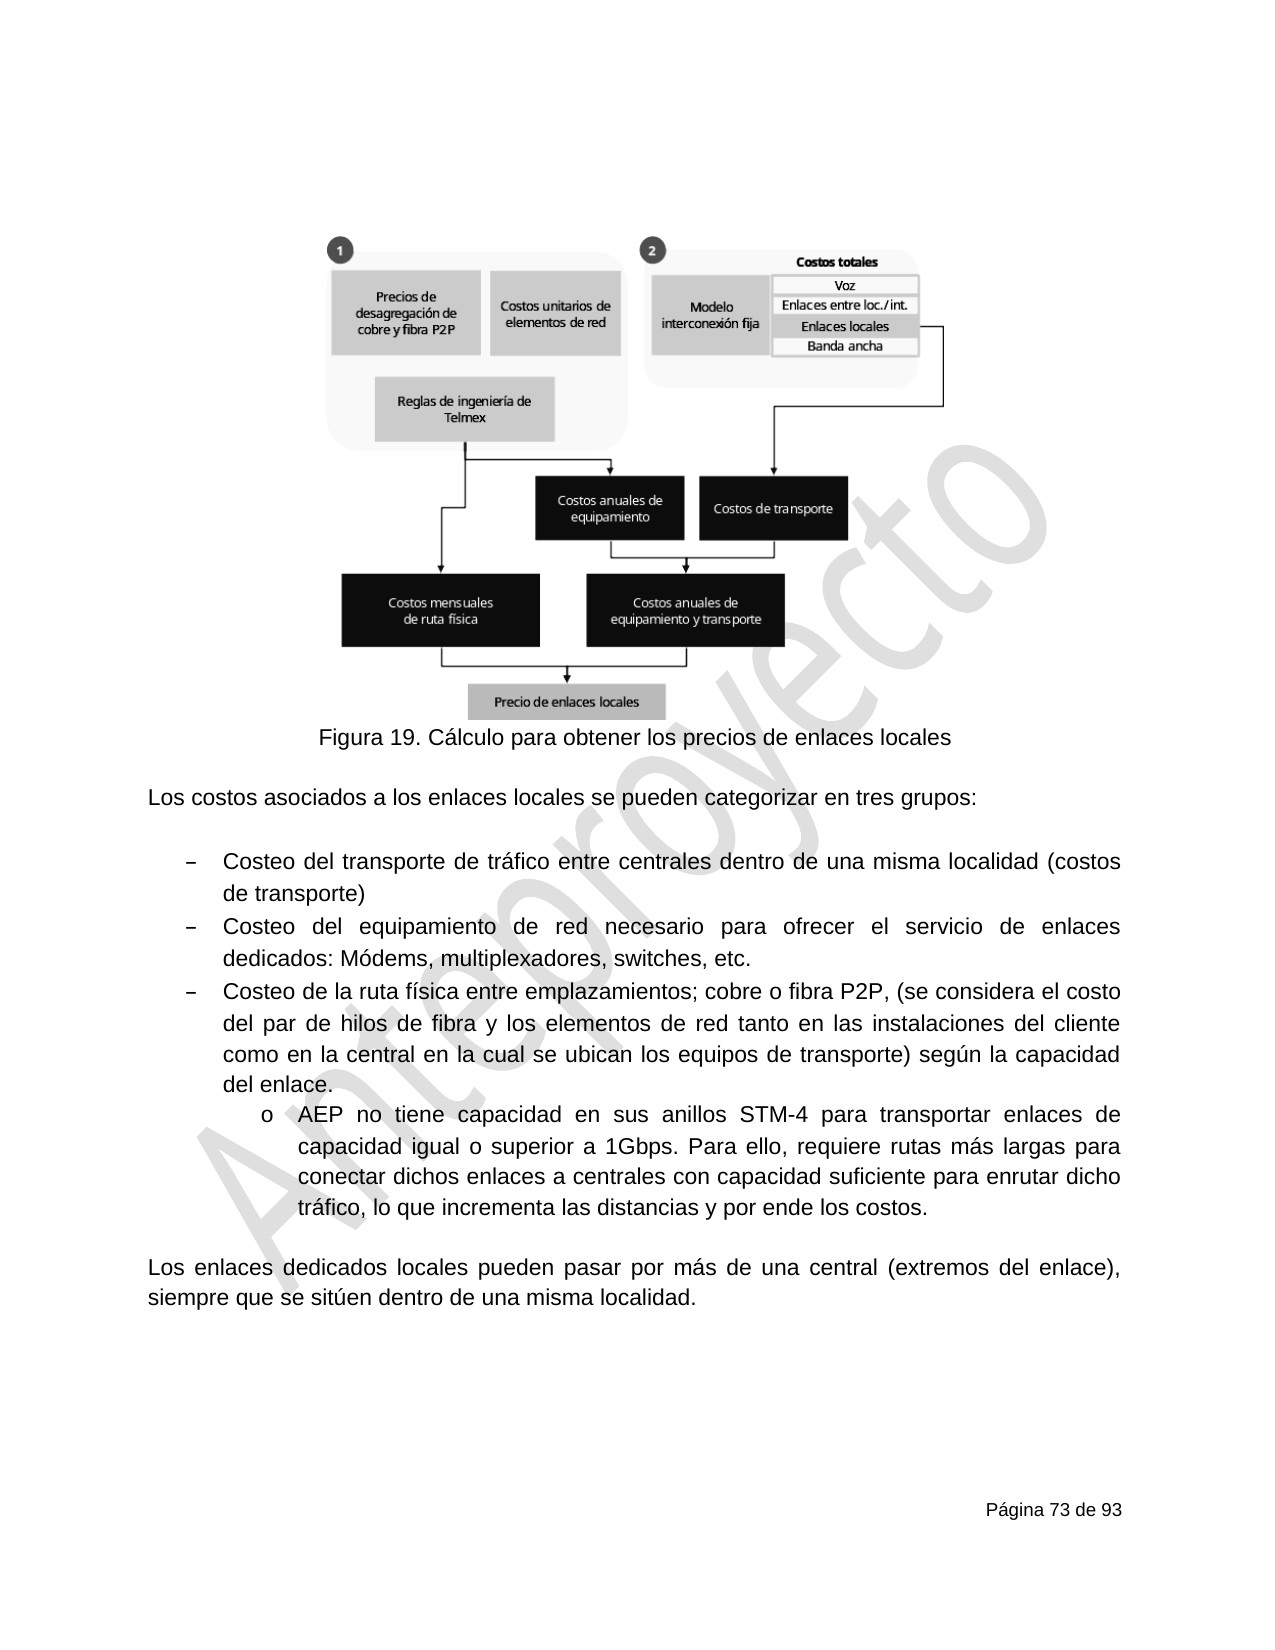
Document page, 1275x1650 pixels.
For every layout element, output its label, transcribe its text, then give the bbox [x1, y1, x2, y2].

list AEP no tiene capacidad en sus anillos STM-4 para transportar enlaces de capacidad igual o superior a 1Gbps. Para ello, requiere rutas más largas para conectar dichos enlaces a centrales con capacidad suficiente para enrutar dicho tráfico, lo que incrementa las distancias y por ende los costos. [260, 1101, 1122, 1220]
list Costeo de la ruta física entre emplazamientos; cobre o fibra P2P, (se considera el costo del par de hilos de fibra y los elementos de red tanto en las instalaciones del cliente como en la central en la cual se ubican los equipos de transporte) según la capacidad del enlace. [185, 975, 1122, 1097]
text Los costos asociados a los enlaces locales se pueden categorizar en tres grupos: [148, 784, 1122, 811]
list Costeo del transporte de tráfico entre centrales dentro de una misma localidad (costos de transporte) [185, 844, 1122, 906]
text Los enlaces dedicados locales pueden pasar por más de una central (extremos del enlace), siempre que se sitúen dentro de una misma localidad. [148, 1254, 1122, 1311]
text Figura 19. Cálculo para obtener los precios de enlaces locales [148, 724, 1122, 750]
list Costeo del equipamiento de red necesario para ofrecer el servicio de enlaces dedicados: Módems, multiplexadores, switches, etc. [185, 910, 1122, 971]
